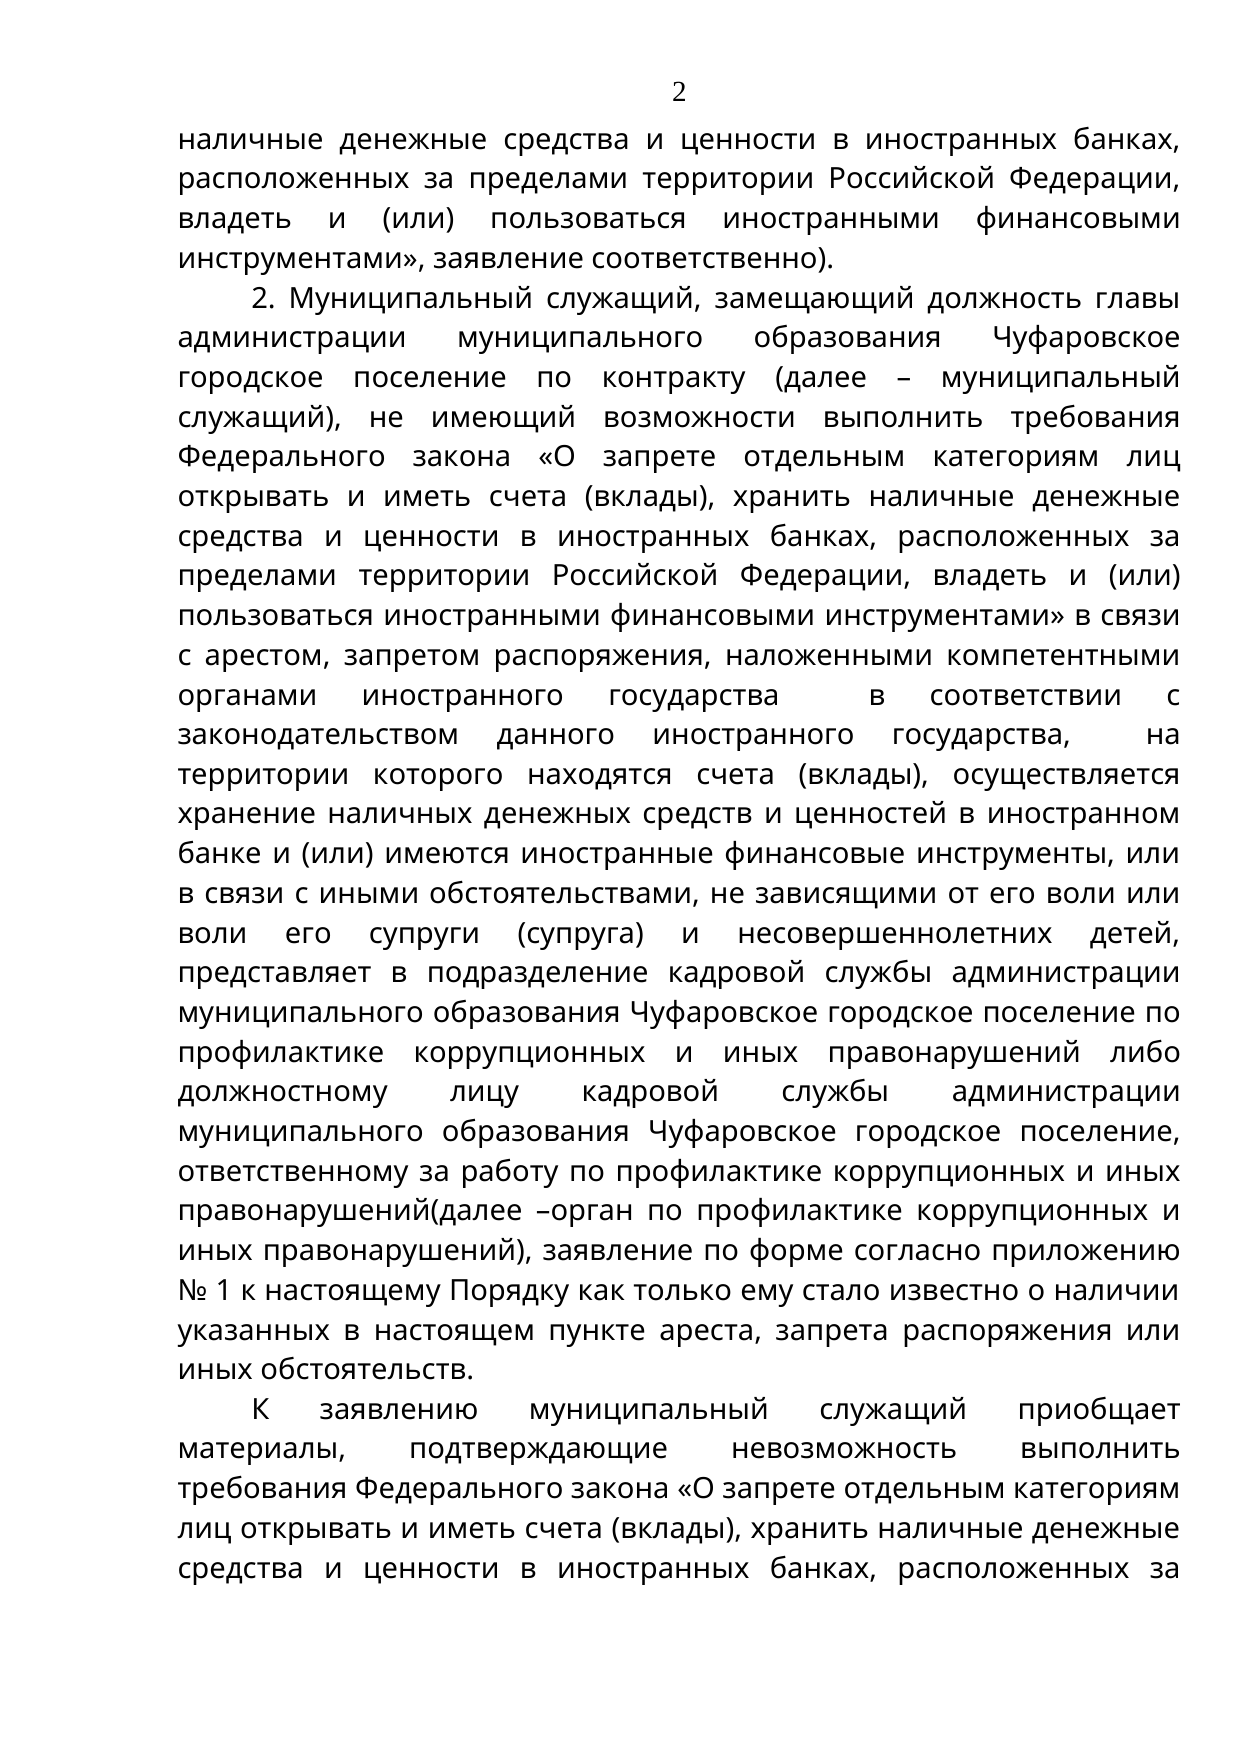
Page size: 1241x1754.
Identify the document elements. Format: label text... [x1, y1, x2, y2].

text 2. Муниципальный служащий, замещающий должность главы администрации муниципального образования Чуфаровское городское поселение по контракту (далее – муниципальный служащий), не имеющий возможности выполнить требования Федерального закона «О запрете отдельным категориям лиц открывать и иметь счета (вклады), хранить наличные денежные средства и ценности в иностранных банках, расположенных за пределами территории Российской Федерации, владеть и (или) пользоваться иностранными финансовыми инструментами» в связи с арестом, запретом распоряжения, наложенными компетентными органами иностранного государства в соответствии с законодательством данного иностранного государства, на территории которого находятся счета (вклады), осуществляется хранение наличных денежных средств и ценностей в иностранном банке и (или) имеются иностранные финансовые инструменты, или в связи с иными обстоятельствами, не зависящими от его воли или воли его супруги (супруга) и несовершеннолетних детей, представляет в подразделение кадровой службы администрации муниципального образования Чуфаровское городское поселение по профилактике коррупционных и иных правонарушений либо должностному лицу кадровой службы администрации муниципального образования Чуфаровское городское поселение, ответственному за работу по профилактике коррупционных и иных правонарушений(далее –орган по профилактике коррупционных и иных правонарушений), заявление по форме согласно приложению № 1 к настоящему Порядку как только ему стало известно о наличии указанных в настоящем пункте ареста, запрета распоряжения или иных обстоятельств. [177, 277, 1181, 1388]
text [177, 118, 1181, 277]
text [177, 1388, 1181, 1587]
